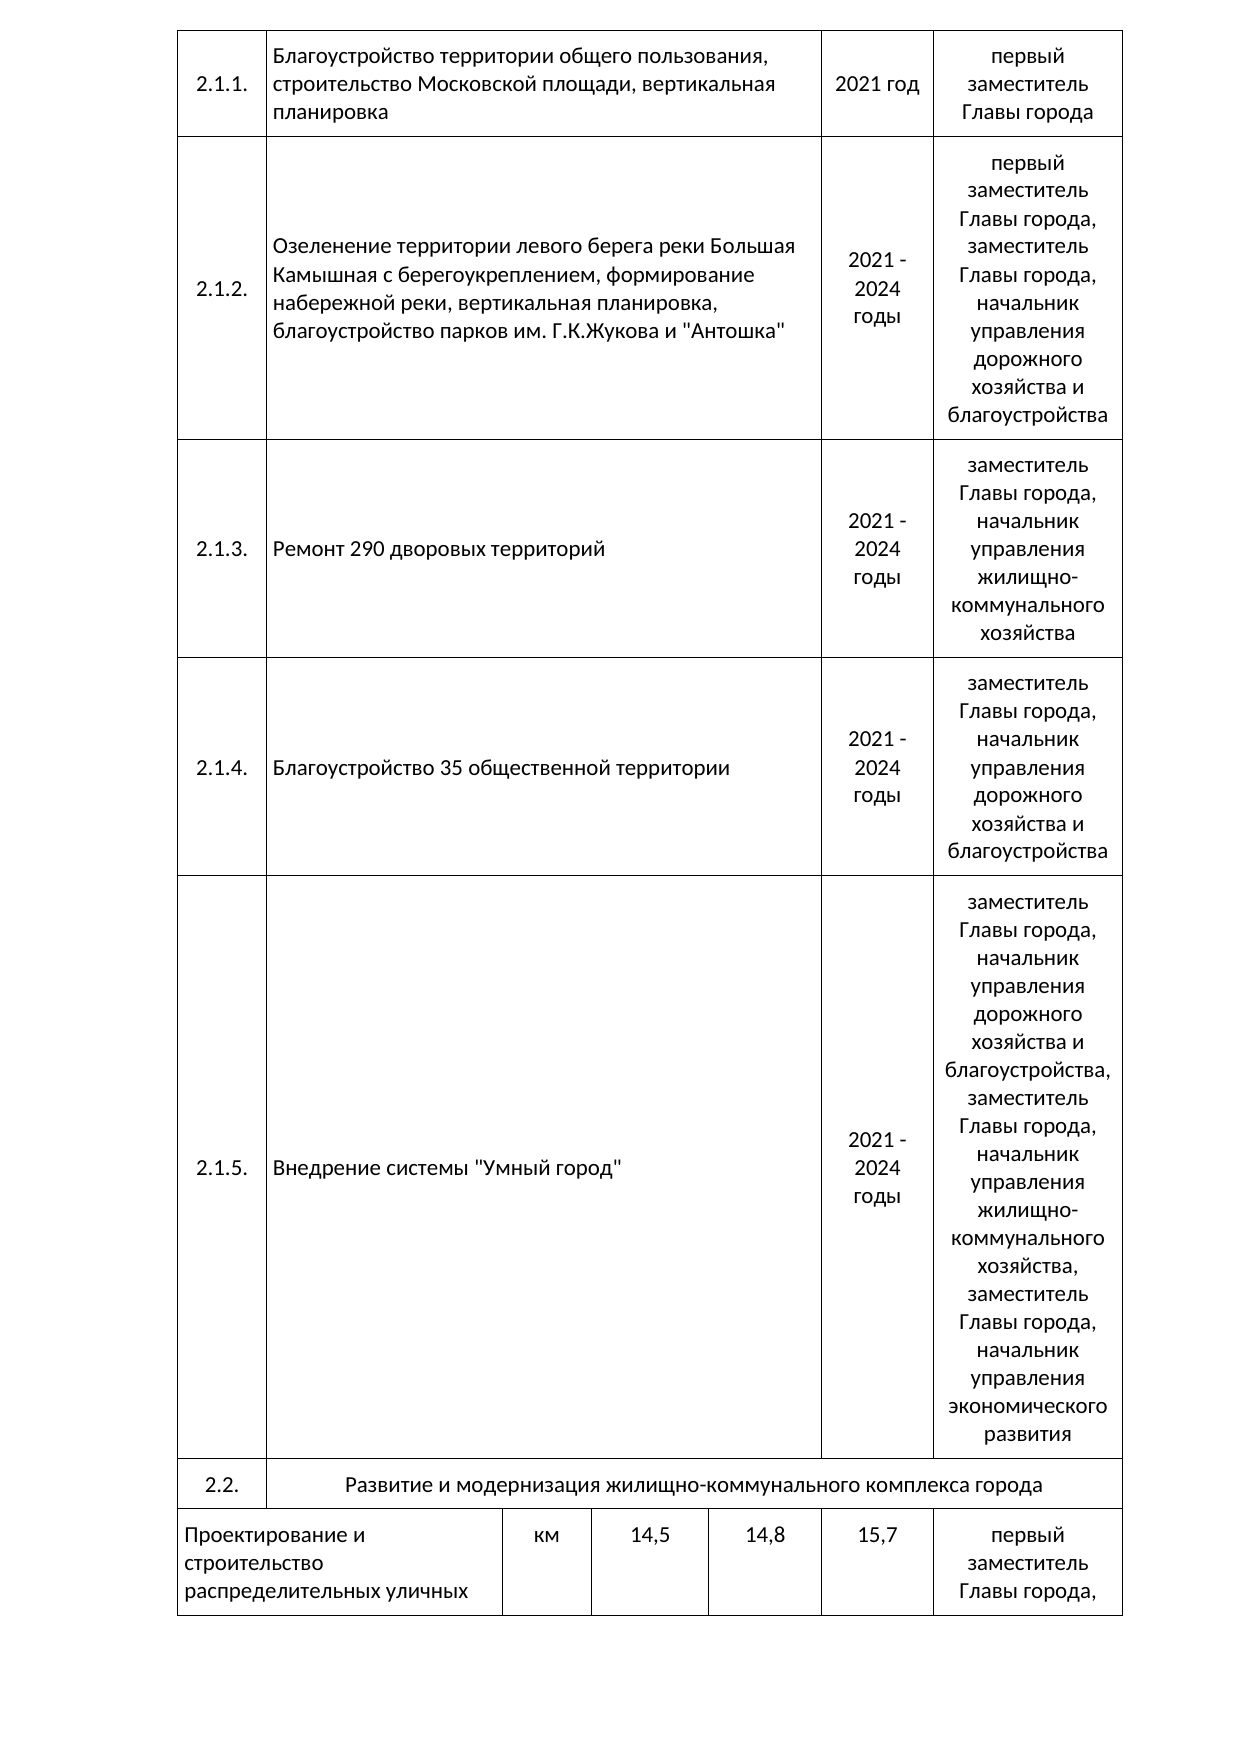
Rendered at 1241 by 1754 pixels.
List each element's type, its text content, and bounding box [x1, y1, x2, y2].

table_cell 2021 - 2024 годы [822, 440, 933, 657]
table_cell 2.1.2. [178, 137, 266, 438]
table_cell 15,7 [822, 1509, 933, 1615]
table_cell 2.1.5. [178, 876, 266, 1458]
table_cell 14,5 [592, 1509, 708, 1615]
table_cell Благоустройство 35 общественной территории [267, 658, 821, 875]
table_cell Развитие и модернизация жилищно-коммунального комплекса города [267, 1459, 1122, 1508]
table_cell 2021 - 2024 годы [822, 876, 933, 1458]
table_cell Внедрение системы "Умный город" [267, 876, 821, 1458]
table_cell Озеленение территории левого берега реки Большая Камышная с берегоукреплением, формирование набережной реки, вертикальная планировка, благоустройство парков им. Г.К.Жукова и "Антошка" [267, 137, 821, 438]
table_cell 2021 - 2024 годы [822, 658, 933, 875]
table_cell первый заместитель Главы города, заместитель Главы города, начальник управления дорожного хозяйства и благоустройства [934, 137, 1122, 438]
table_cell 2021 год [822, 31, 933, 136]
table_cell 2.1.1. [178, 31, 266, 136]
table_cell 2.1.4. [178, 658, 266, 875]
table_cell 2.1.3. [178, 440, 266, 657]
table_cell первый заместитель Главы города [934, 31, 1122, 136]
table_cell 2.2. [178, 1459, 266, 1508]
table_cell Благоустройство территории общего пользования, строительство Московской площади, вертикальная планировка [267, 31, 821, 136]
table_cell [178, 1509, 502, 1615]
table_cell км [503, 1509, 591, 1615]
table_cell заместитель Главы города, начальник управления жилищно-коммунального хозяйства [934, 440, 1122, 657]
table_cell 14,8 [709, 1509, 821, 1615]
table_cell Ремонт 290 дворовых территорий [267, 440, 821, 657]
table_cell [934, 1509, 1122, 1615]
table_cell заместитель Главы города, начальник управления дорожного хозяйства и благоустройства, заместитель Главы города, начальник управления жилищно-коммунального хозяйства, заместитель Главы города, начальник управления экономического развития [934, 876, 1122, 1458]
table_cell заместитель Главы города, начальник управления дорожного хозяйства и благоустройства [934, 658, 1122, 875]
table_cell 2021 - 2024 годы [822, 137, 933, 438]
